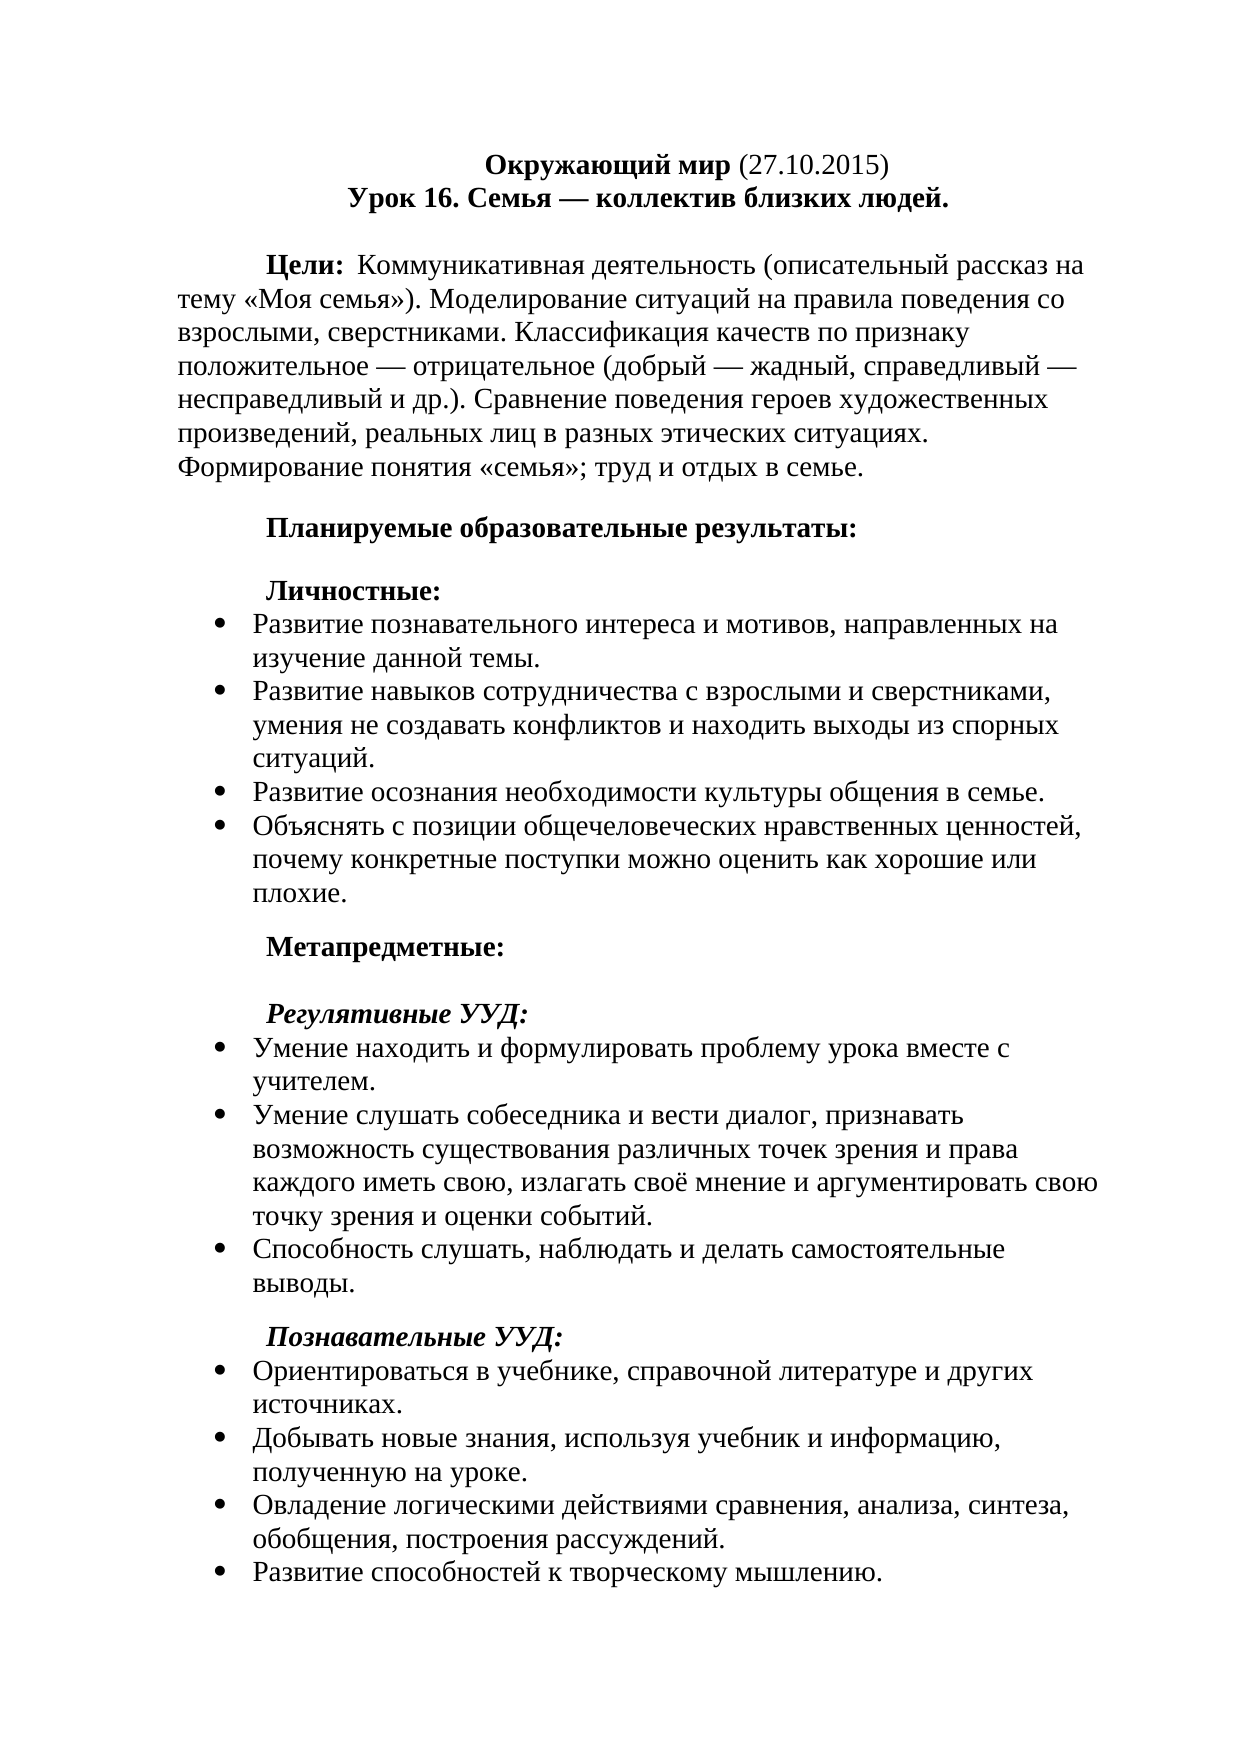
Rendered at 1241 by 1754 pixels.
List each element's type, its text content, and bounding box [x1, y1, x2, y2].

list Развитие навыков сотрудничества с взрослыми и сверстниками, умения не создавать конфликтов и находить выходы из спорных ситуаций. [215, 673, 1107, 774]
text Личностные: [177, 573, 1107, 606]
text Познавательные УУД: [177, 1319, 1107, 1353]
list Овладение логическими действиями сравнения, анализа, синтеза, обобщения, построения рассуждений. [215, 1487, 1107, 1554]
list Умение находить и формулировать проблему урока вместе с учителем. [215, 1030, 1107, 1097]
list Ориентироваться в учебнике, справочной литературе и других источниках. [215, 1353, 1107, 1420]
text Окружающий мир (27.10.2015) [177, 147, 1107, 180]
text Урок 16. Семья — коллектив близких людей. [177, 180, 1119, 214]
text Планируемые образовательные результаты: [177, 510, 1107, 544]
list Способность слушать, наблюдать и делать самостоятельные выводы. [215, 1231, 1107, 1298]
text Метапредметные: [177, 929, 1107, 963]
text Цели: Коммуникативная деятельность (описательный рассказ на тему «Моя семья»). Моделирование ситуаций на правила поведения со взрослыми, сверстниками. Классификация качеств по признаку положительное — отрицательное (добрый — жадный, справедливый — несправедливый и др.). Сравнение поведения героев художественных произведений, реальных лиц в разных этических ситуациях. Формирование понятия «семья»; труд и отдых в семье. [177, 247, 1107, 482]
list Развитие осознания необходимости культуры общения в семье. [215, 774, 1107, 808]
list Умение слушать собеседника и вести диалог, признавать возможность существования различных точек зрения и права каждого иметь свою, излагать своё мнение и аргументировать свою точку зрения и оценки событий. [215, 1097, 1107, 1231]
list Развитие способностей к творческому мышлению. [215, 1554, 1107, 1588]
list Объяснять с позиции общечеловеческих нравственных ценностей, почему конкретные поступки можно оценить как хорошие или плохие. [215, 808, 1107, 908]
list Добывать новые знания, используя учебник и информацию, полученную на уроке. [215, 1420, 1107, 1487]
text Регулятивные УУД: [177, 996, 1107, 1030]
list Развитие познавательного интереса и мотивов, направленных на изучение данной темы. [215, 606, 1107, 673]
